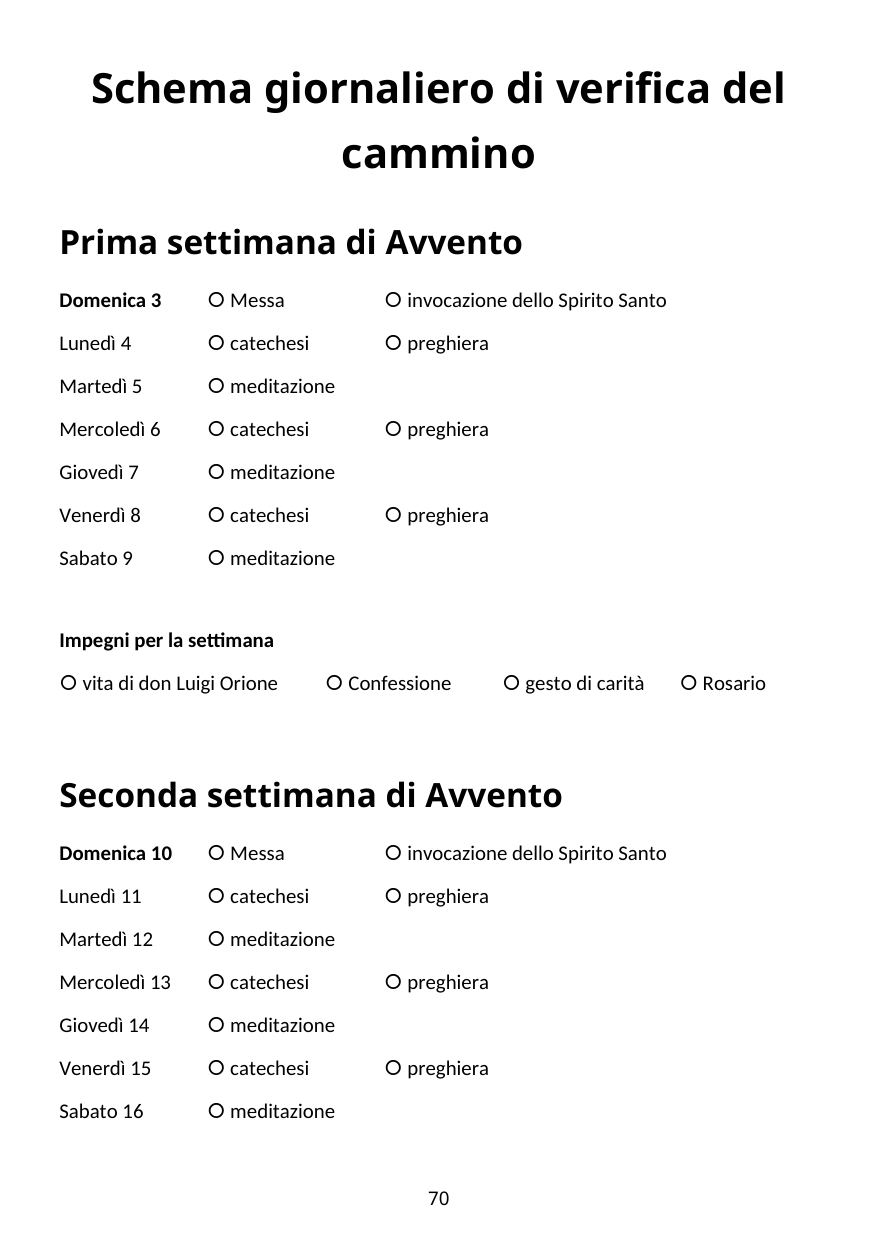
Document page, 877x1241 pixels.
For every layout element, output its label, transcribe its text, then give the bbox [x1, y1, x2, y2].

text Lunedì 4 catechesi preghiera [59, 330, 818, 355]
text Mercoledì 13 catechesi preghiera [59, 969, 818, 995]
text Sabato 9 meditazione [59, 546, 818, 571]
text Giovedì 14 meditazione [59, 1012, 818, 1038]
text Domenica 3 Messa invocazione dello Spirito Santo [59, 287, 818, 312]
text Venerdì 8 catechesi preghiera [59, 502, 818, 528]
text Martedì 12 meditazione [59, 926, 818, 952]
text Venerdì 15 catechesi preghiera [59, 1056, 818, 1081]
text Impegni per la settimana [59, 627, 818, 653]
text Mercoledì 6 catechesi preghiera [59, 416, 818, 442]
text vita di don Luigi Orione Confessione gesto di carità Rosario [59, 670, 818, 696]
text Martedì 5 meditazione [59, 373, 818, 398]
text Prima settimana di Avvento [59, 219, 818, 264]
text Giovedì 7 meditazione [59, 459, 818, 485]
text Lunedì 11 catechesi preghiera [59, 883, 818, 908]
text Seconda settimana di Avvento [59, 772, 818, 817]
text Sabato 16 meditazione [59, 1099, 818, 1124]
text Schema giornaliero di verifica del cammino [59, 59, 818, 181]
text Domenica 10 Messa invocazione dello Spirito Santo [59, 840, 818, 865]
